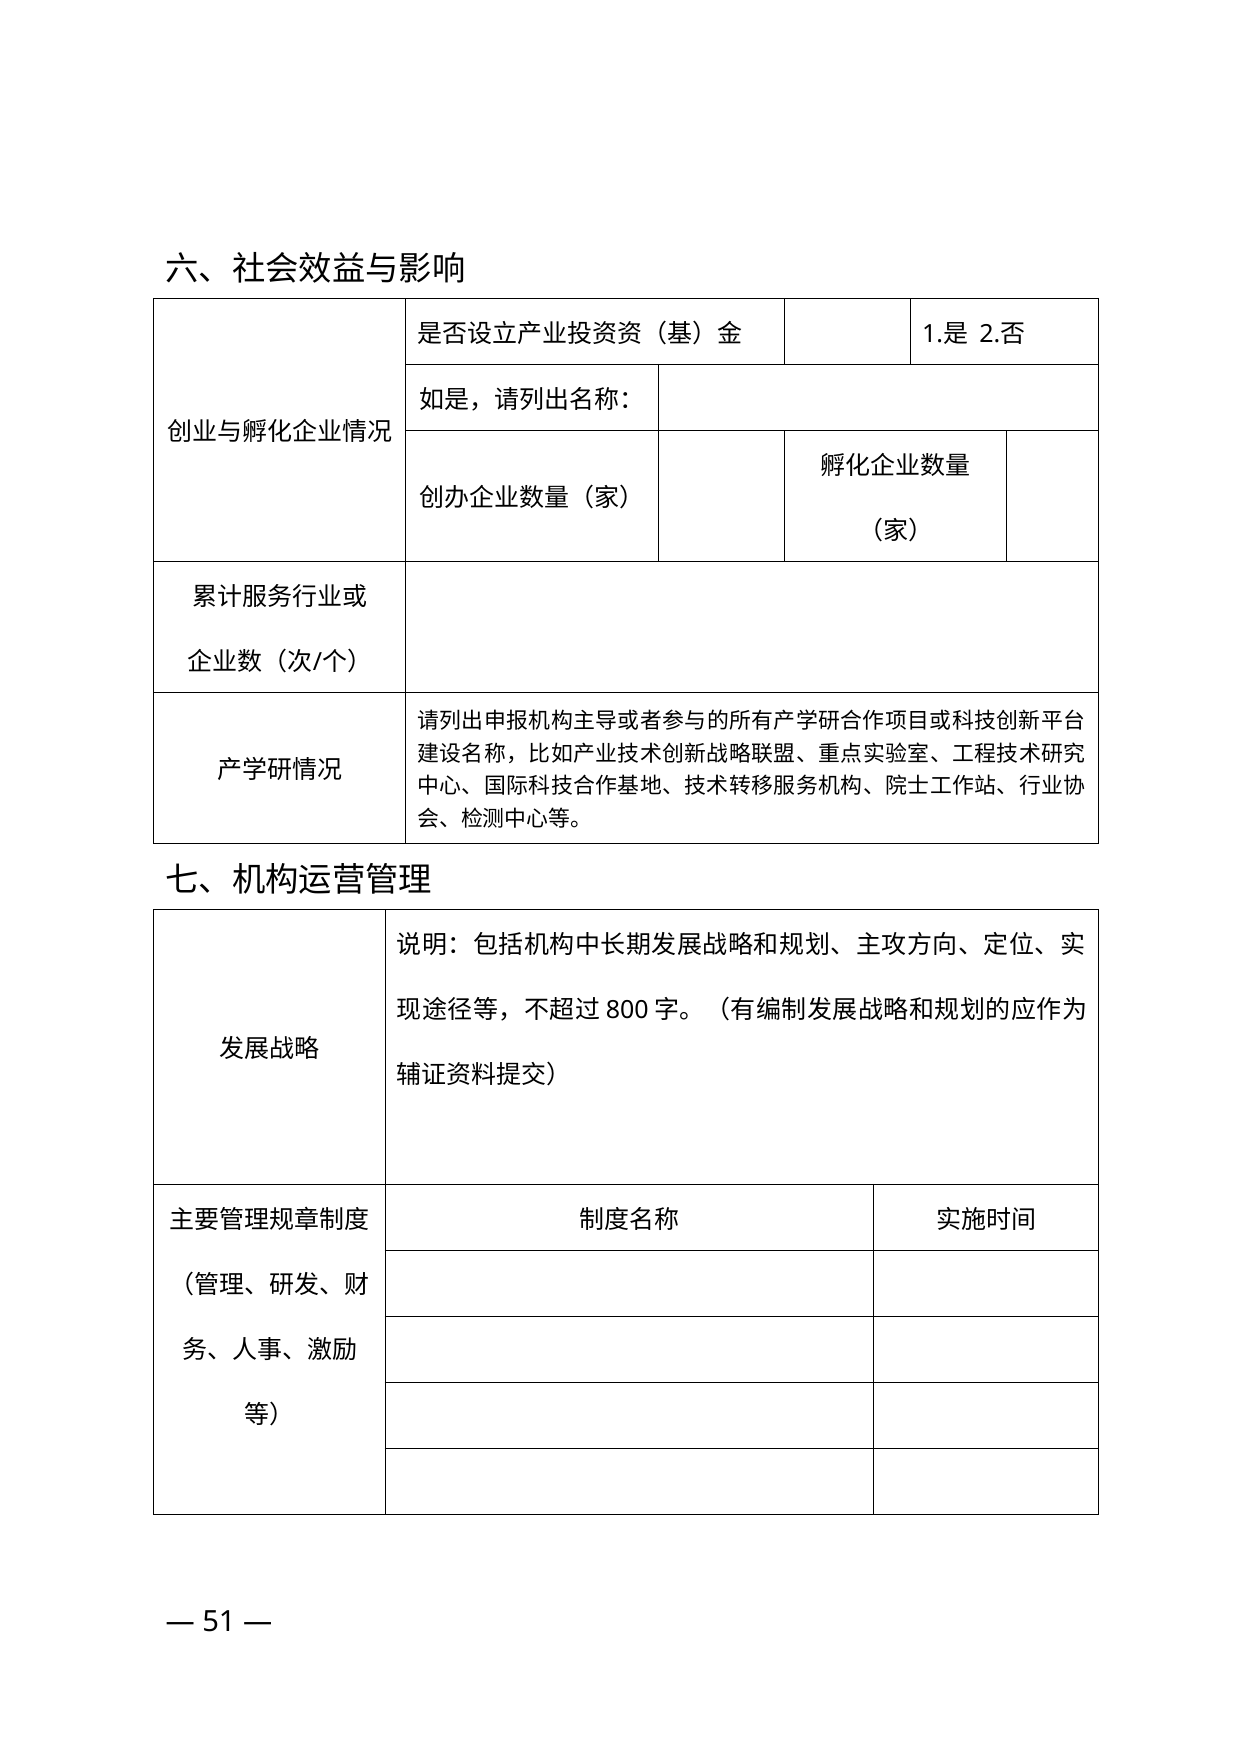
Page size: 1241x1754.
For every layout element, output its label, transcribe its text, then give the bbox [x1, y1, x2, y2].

table_cell [659, 431, 784, 561]
table_cell [386, 1449, 873, 1514]
table_cell 请列出申报机构主导或者参与的所有产学研合作项目或科技创新平台建设名称，比如产业技术创新战略联盟、重点实验室、工程技术研究中心、国际科技合作基地、技术转移服务机构、院士工作站、行业协会、检测中心等。 [406, 693, 1098, 843]
table_header 创业与孵化企业情况 [154, 299, 405, 561]
table_cell [386, 1383, 873, 1448]
table_header 发展战略 [154, 910, 385, 1184]
table_cell [874, 1317, 1098, 1382]
table_cell 实施时间 [874, 1185, 1098, 1250]
table_cell 累计服务行业或 企业数（次/个） [154, 562, 405, 692]
table_cell [386, 1251, 873, 1316]
text 六、社会效益与影响 [165, 233, 1087, 298]
table_cell 制度名称 [386, 1185, 873, 1250]
table_header 说明：包括机构中长期发展战略和规划、主攻方向、定位、实现途径等，不超过800字。（有编制发展战略和规划的应作为辅证资料提交） [386, 910, 1098, 1184]
text 七、机构运营管理 [165, 844, 1087, 909]
table_cell [874, 1383, 1098, 1448]
table_cell [386, 1317, 873, 1382]
table_header [785, 299, 910, 364]
table_header 是否设立产业投资资（基）金 [406, 299, 784, 364]
table_cell 产学研情况 [154, 693, 405, 843]
table_cell 孵化企业数量（家） [785, 431, 1006, 561]
table_cell [406, 562, 1098, 692]
table_header 1.是 2.否 [911, 299, 1098, 364]
table_cell [874, 1251, 1098, 1316]
table_cell 如是，请列出名称： [406, 365, 658, 430]
table_cell [659, 365, 1098, 430]
table_cell 创办企业数量（家） [406, 431, 658, 561]
table_cell 主要管理规章制度 （管理、研发、财务、人事、激励等） [154, 1185, 385, 1514]
table_cell [1007, 431, 1098, 561]
table_cell [874, 1449, 1098, 1514]
